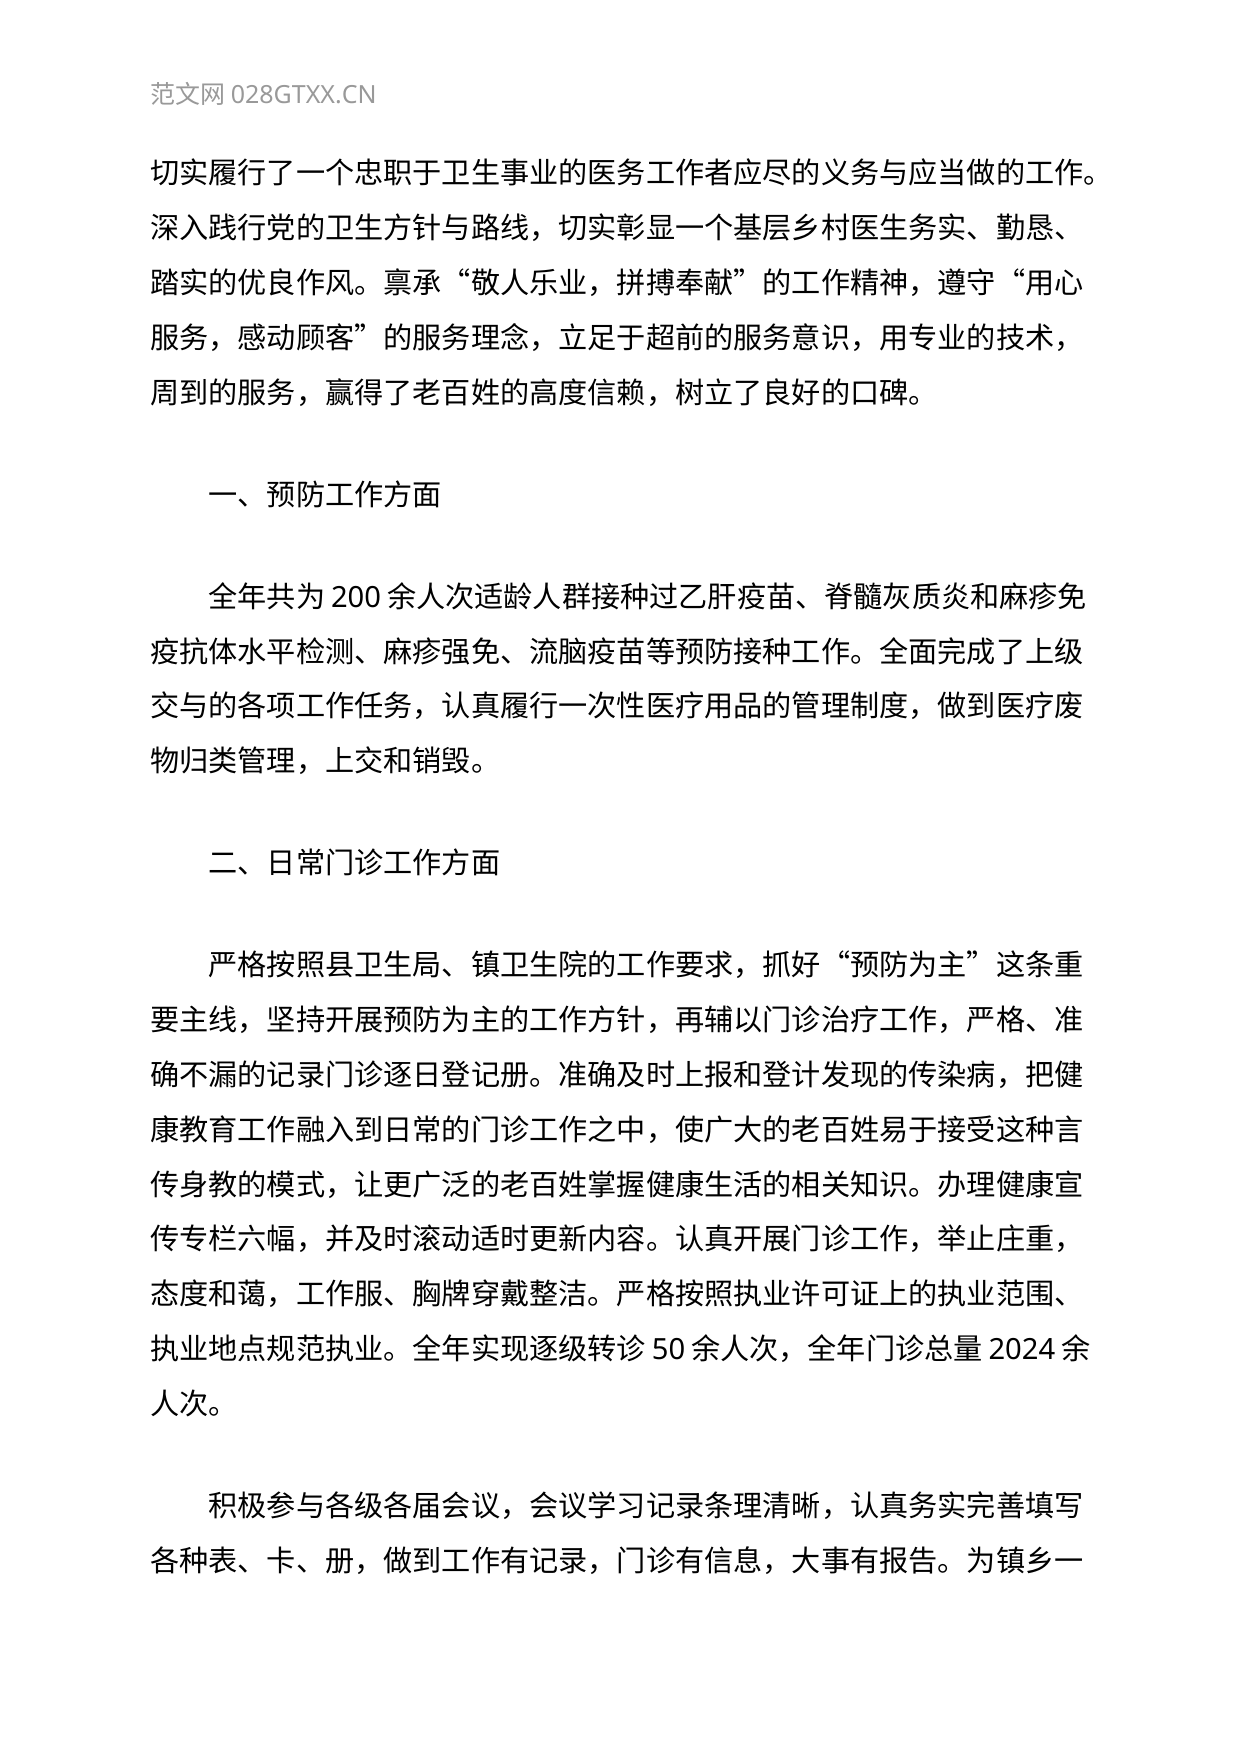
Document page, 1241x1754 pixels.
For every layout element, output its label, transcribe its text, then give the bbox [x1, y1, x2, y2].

text 严格按照县卫生局、镇卫生院的工作要求，抓好“预防为主”这条重要主线，坚持开展预防为主的工作方针，再辅以门诊治疗工作，严格、准确不漏的记录门诊逐日登记册。准确及时上报和登计发现的传染病，把健康教育工作融入到日常的门诊工作之中，使广大的老百姓易于接受这种言传身教的模式，让更广泛的老百姓掌握健康生活的相关知识。办理健康宣传专栏六幅，并及时滚动适时更新内容。认真开展门诊工作，举止庄重，态度和蔼，工作服、胸牌穿戴整洁。严格按照执业许可证上的执业范围、执业地点规范执业。全年实现逐级转诊50余人次，全年门诊总量2024余人次。 [150, 941, 1090, 1423]
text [150, 150, 1090, 412]
text 二、日常门诊工作方面 [150, 840, 1090, 882]
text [150, 1482, 1090, 1580]
text 全年共为200余人次适龄人群接种过乙肝疫苗、脊髓灰质炎和麻疹免疫抗体水平检测、麻疹强免、流脑疫苗等预防接种工作。全面完成了上级交与的各项工作任务，认真履行一次性医疗用品的管理制度，做到医疗废物归类管理，上交和销毁。 [150, 573, 1090, 780]
text 一、预防工作方面 [150, 471, 1090, 514]
